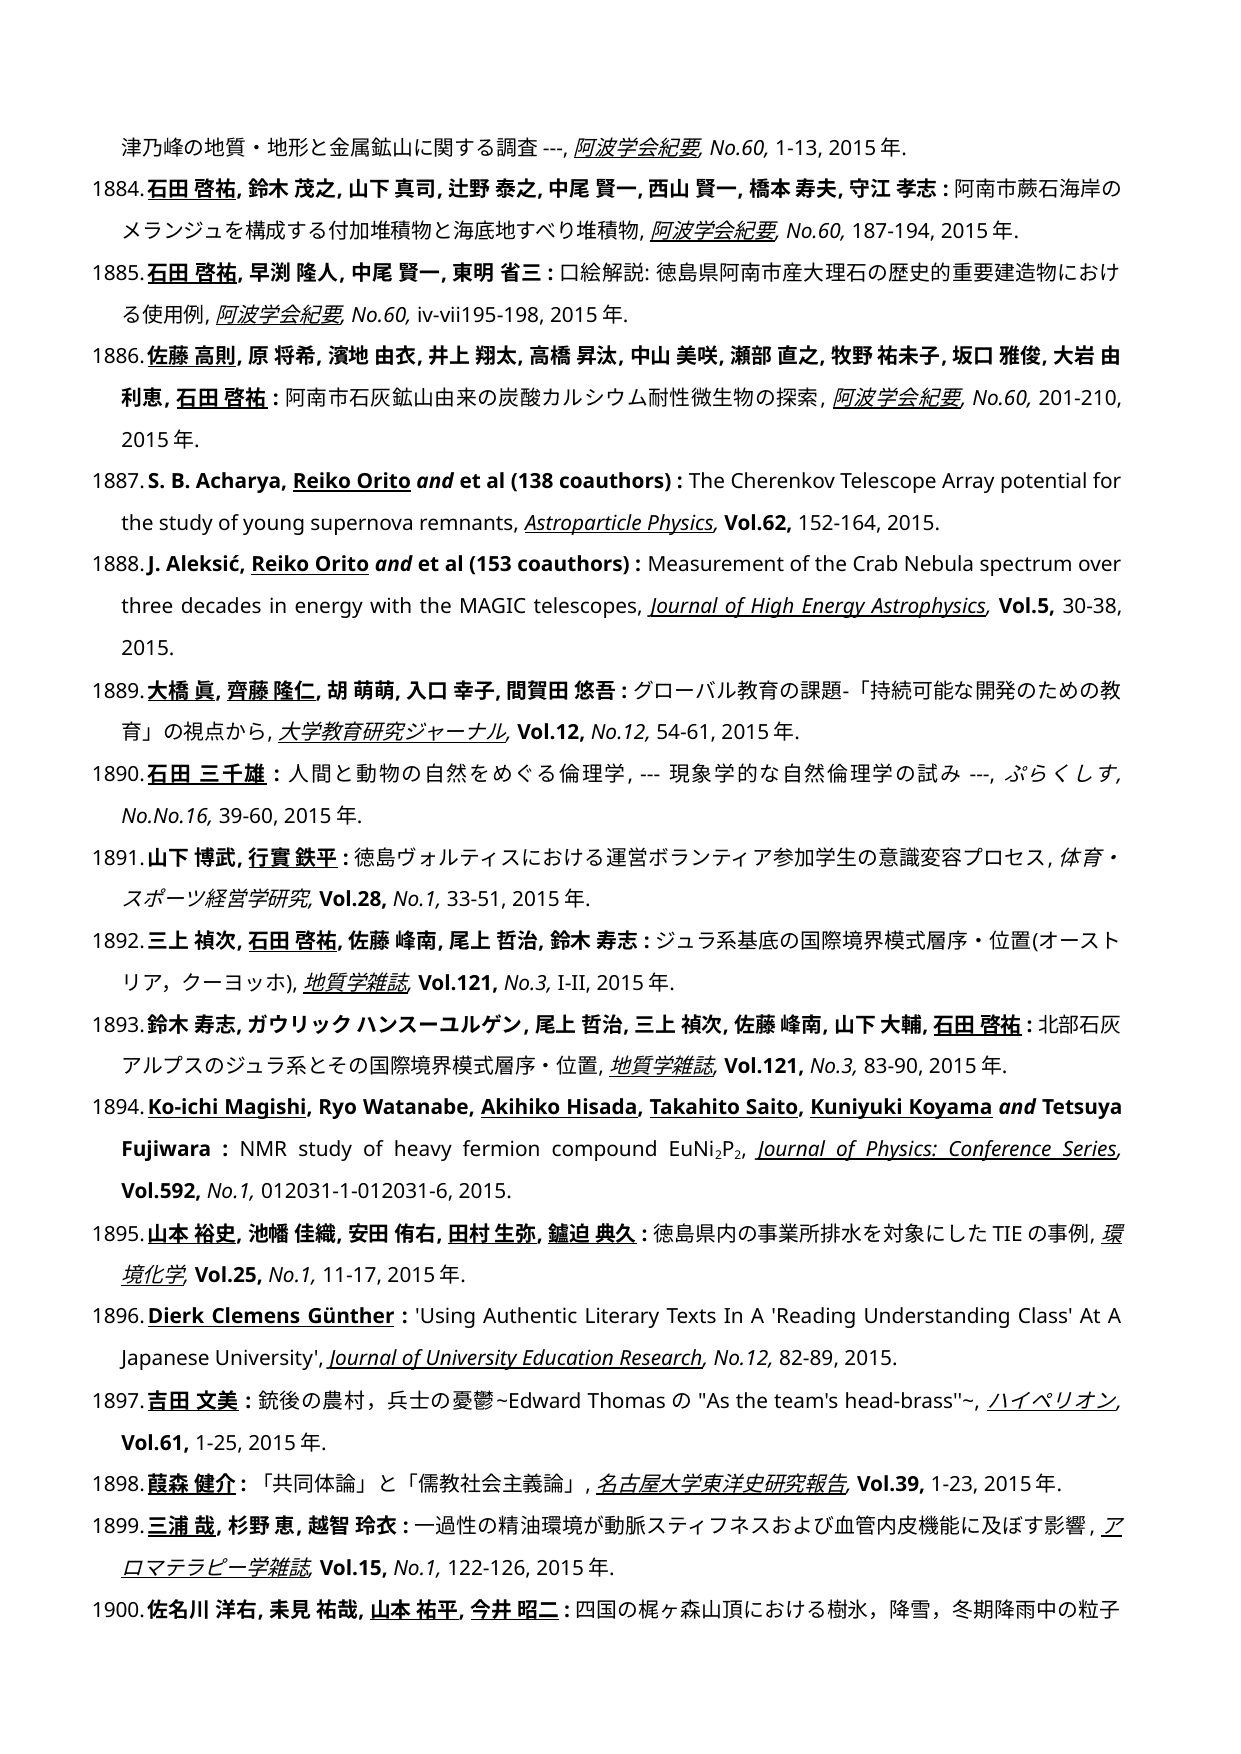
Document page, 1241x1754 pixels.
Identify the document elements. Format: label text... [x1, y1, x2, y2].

list 三浦 哉, 杉野 恵, 越智 玲衣 : 一過性の精油環境が動脈スティフネスおよび血管内皮機能に及ぼす影響, アロマテラピー学雑誌, Vol.15, No.1, 122-126, 2015年. [92, 1503, 1122, 1587]
list 山下 博武, 行實 鉄平 : 徳島ヴォルティスにおける運営ボランティア参加学生の意識変容プロセス, 体育・スポーツ経営学研究, Vol.28, No.1, 33-51, 2015年. [92, 835, 1122, 919]
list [92, 125, 1122, 167]
list 石田 三千雄 : 人間と動物の自然をめぐる倫理学, --- 現象学的な自然倫理学の試み ---, ぷらくしす, No.No.16, 39-60, 2015年. [92, 752, 1122, 835]
list 山本 裕史, 池幡 佳織, 安田 侑右, 田村 生弥, 鑪迫 典久 : 徳島県内の事業所排水を対象にしたTIEの事例, 環境化学, Vol.25, No.1, 11-17, 2015年. [92, 1211, 1122, 1295]
list 石田 啓祐, 早渕 隆人, 中尾 賢一, 東明 省三 : 口絵解説: 徳島県阿南市産大理石の歴史的重要建造物における使用例, 阿波学会紀要, No.60, iv-vii195-198, 2015年. [92, 250, 1122, 334]
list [92, 1587, 1122, 1629]
list 三上 禎次, 石田 啓祐, 佐藤 峰南, 尾上 哲治, 鈴木 寿志 : ジュラ系基底の国際境界模式層序・位置(オーストリア，クーヨッホ), 地質学雑誌, Vol.121, No.3, I-II, 2015年. [92, 919, 1122, 1002]
list 葭森 健介 : 「共同体論」と「儒教社会主義論」, 名古屋大学東洋史研究報告, Vol.39, 1-23, 2015年. [92, 1462, 1122, 1503]
list 鈴木 寿志, ガウリック ハンスーユルゲン, 尾上 哲治, 三上 禎次, 佐藤 峰南, 山下 大輔, 石田 啓祐 : 北部石灰アルプスのジュラ系とその国際境界模式層序・位置, 地質学雑誌, Vol.121, No.3, 83-90, 2015年. [92, 1002, 1122, 1086]
list J. Aleksić, Reiko Orito and et al (153 coauthors) : Measurement of the Crab Nebula spectrum over three decades in energy with the MAGIC telescopes, Journal of High Energy Astrophysics, Vol.5, 30-38, 2015. [92, 543, 1122, 668]
list Ko-ichi Magishi, Ryo Watanabe, Akihiko Hisada, Takahito Saito, Kuniyuki Koyama and Tetsuya Fujiwara : NMR study of heavy fermion compound EuNi2P2, Journal of Physics: Conference Series, Vol.592, No.1, 012031-1-012031-6, 2015. [92, 1086, 1122, 1211]
list 吉田 文美 : 銃後の農村，兵士の憂鬱~Edward Thomasの "As the team's head-brass''~, ハイペリオン, Vol.61, 1-25, 2015年. [92, 1378, 1122, 1462]
list 大橋 眞, 齊藤 隆仁, 胡 萌萌, 入口 幸子, 間賀田 悠吾 : グローバル教育の課題-「持続可能な開発のための教育」の視点から, 大学教育研究ジャーナル, Vol.12, No.12, 54-61, 2015年. [92, 668, 1122, 752]
list Dierk Clemens Günther : 'Using Authentic Literary Texts In A 'Reading Understanding Class' At A Japanese University', Journal of University Education Research, No.12, 82-89, 2015. [92, 1295, 1122, 1378]
list S. B. Acharya, Reiko Orito and et al (138 coauthors) : The Cherenkov Telescope Array potential for the study of young supernova remnants, Astroparticle Physics, Vol.62, 152-164, 2015. [92, 459, 1122, 543]
list 石田 啓祐, 鈴木 茂之, 山下 真司, 辻野 泰之, 中尾 賢一, 西山 賢一, 橋本 寿夫, 守江 孝志 : 阿南市蕨石海岸のメランジュを構成する付加堆積物と海底地すべり堆積物, 阿波学会紀要, No.60, 187-194, 2015年. [92, 167, 1122, 250]
list 佐藤 高則, 原 将希, 濱地 由衣, 井上 翔太, 高橋 昇汰, 中山 美咲, 瀬部 直之, 牧野 祐未子, 坂口 雅俊, 大岩 由利恵, 石田 啓祐 : 阿南市石灰鉱山由来の炭酸カルシウム耐性微生物の探索, 阿波学会紀要, No.60, 201-210, 2015年. [92, 334, 1122, 459]
